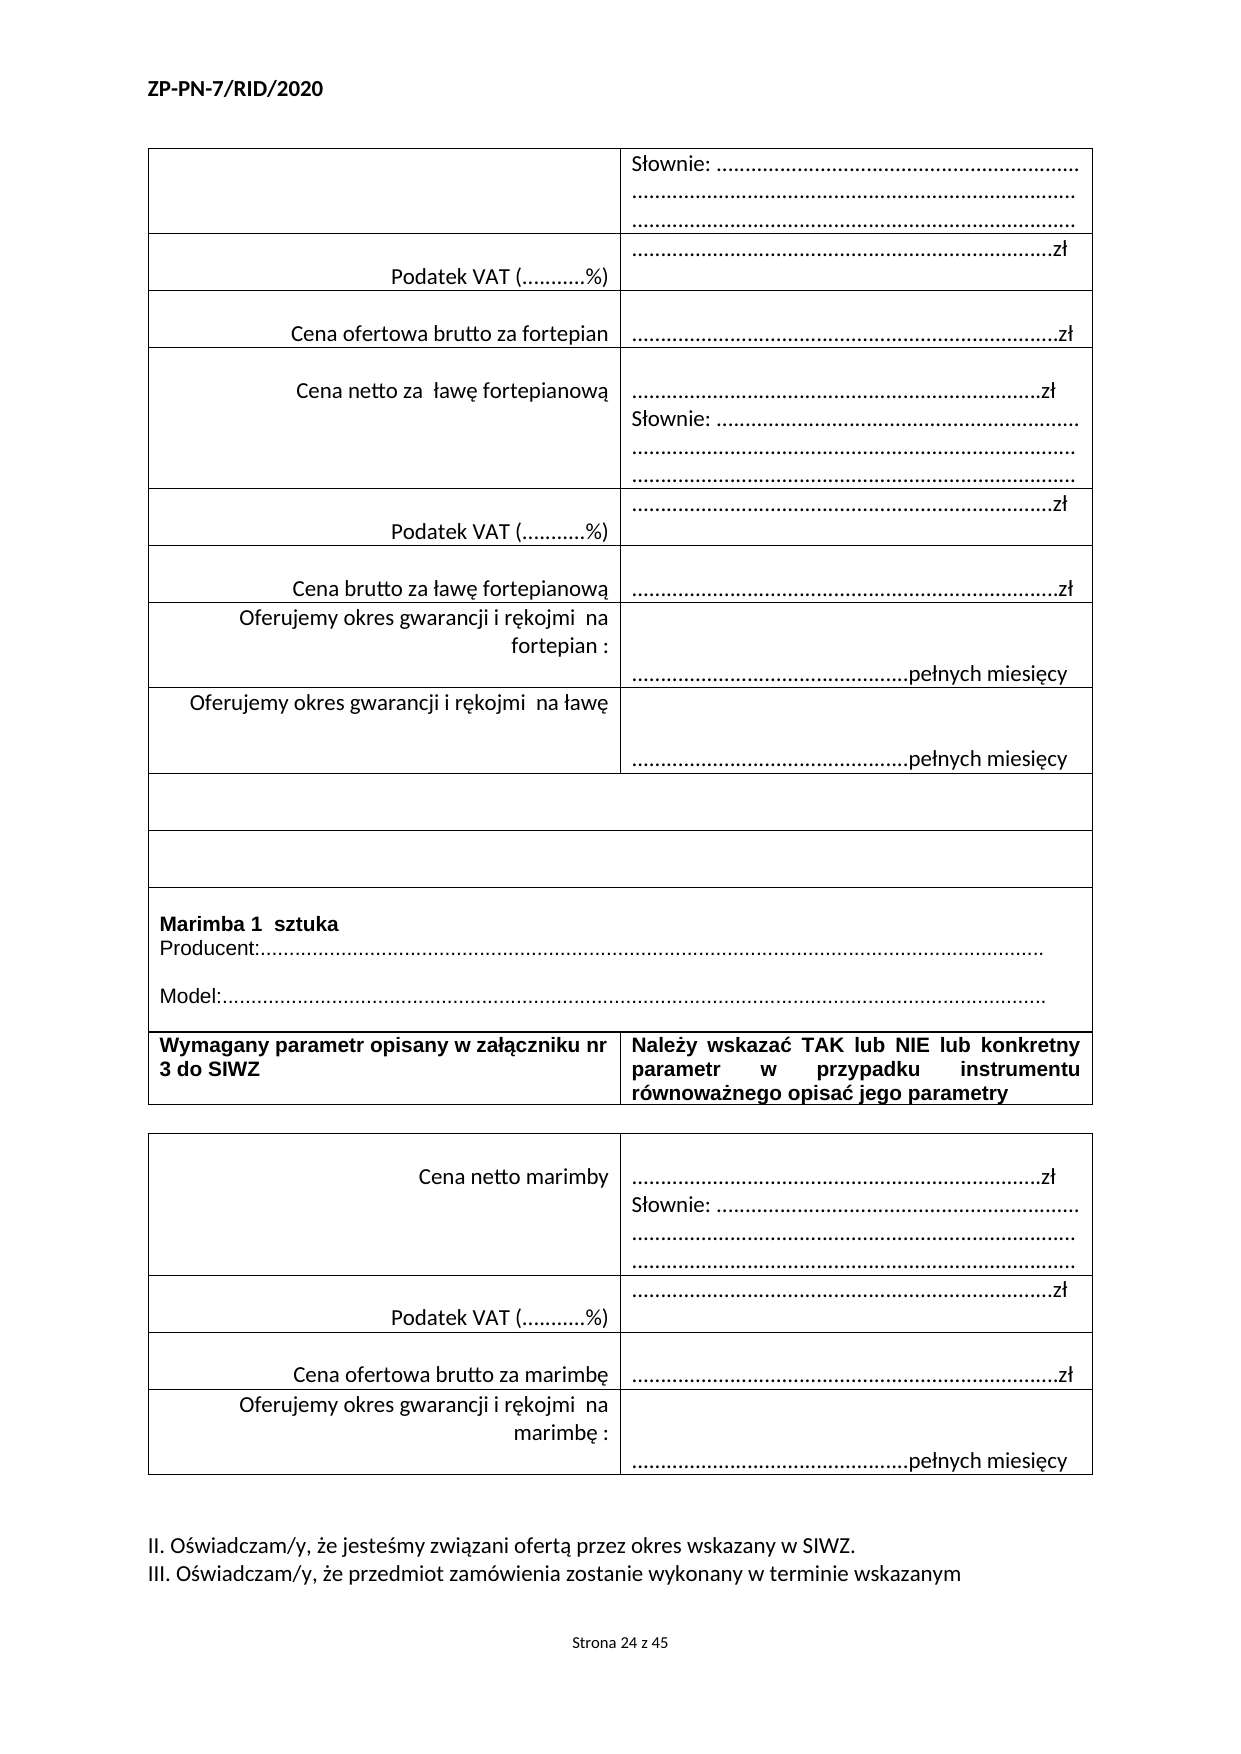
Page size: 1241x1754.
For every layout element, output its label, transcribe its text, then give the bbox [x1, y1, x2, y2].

table_cell Wymagany parametr opisany w załączniku nr 3 do SIWZ [149, 1033, 620, 1104]
table_cell Podatek VAT (...........%) [149, 234, 620, 290]
table_cell ................................................pełnych miesięcy [621, 688, 1092, 772]
table_cell ..........................................................................zł [621, 546, 1092, 602]
table_cell Podatek VAT (...........%) [149, 489, 620, 545]
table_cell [621, 149, 1092, 233]
table_cell ..........................................................................zł [621, 1333, 1092, 1389]
table_cell ................................................pełnych miesięcy [621, 1390, 1092, 1474]
table_cell .........................................................................zł [621, 489, 1092, 545]
table_cell Cena brutto za ławę fortepianową [149, 546, 620, 602]
text III. Oświadczam/y, że przedmiot zamówienia zostanie wykonany w terminie wskazanym [148, 1559, 1093, 1587]
table_cell Cena ofertowa brutto za fortepian [149, 291, 620, 347]
table_header Cena netto marimby [149, 1134, 620, 1274]
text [148, 1531, 1093, 1559]
table_cell Cena ofertowa brutto za marimbę [149, 1333, 620, 1389]
table_cell [149, 831, 1092, 887]
table_cell [149, 774, 1092, 829]
table_cell ................................................pełnych miesięcy [621, 603, 1092, 687]
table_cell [149, 149, 620, 233]
table_cell Cena netto za ławę fortepianową [149, 348, 620, 488]
table_cell .........................................................................zł [621, 234, 1092, 290]
table_cell Oferujemy okres gwarancji i rękojmi na marimbę : [149, 1390, 620, 1474]
table_cell Należy wskazać TAK lub NIE lub konkretny parametr w przypadku instrumentu równoważnego opisać jego parametry [621, 1033, 1092, 1104]
table_cell Podatek VAT (...........%) [149, 1276, 620, 1332]
table_cell Oferujemy okres gwarancji i rękojmi na fortepian : [149, 603, 620, 687]
table_cell Marimba 1 sztuka Producent:........................................................................................................................................ Model:............................................................................................................................................... [149, 888, 1092, 1031]
table_header .......................................................................zł Słownie: ............................................................... ............................................................................. ............................................................................. [621, 1134, 1092, 1274]
table_cell .........................................................................zł [621, 1276, 1092, 1332]
table_cell Oferujemy okres gwarancji i rękojmi na ławę [149, 688, 620, 772]
table_cell ..........................................................................zł [621, 291, 1092, 347]
